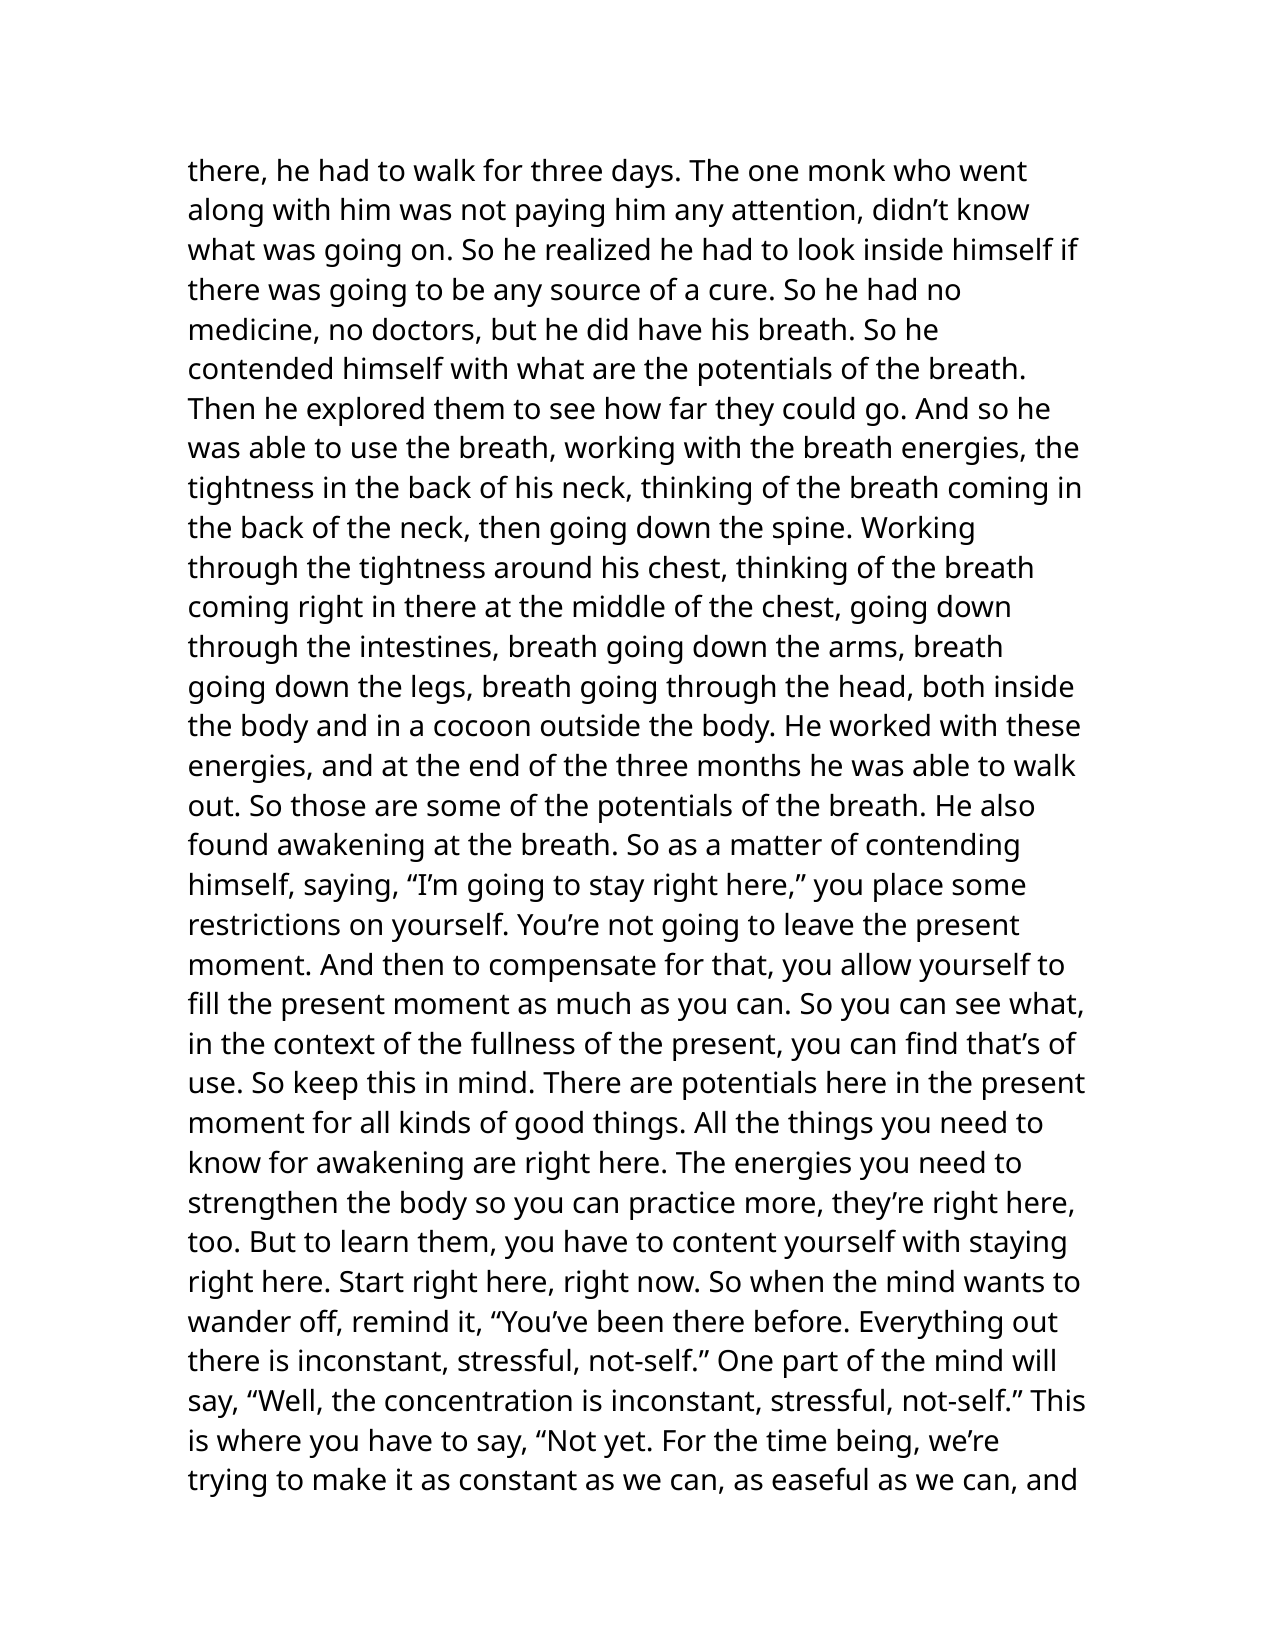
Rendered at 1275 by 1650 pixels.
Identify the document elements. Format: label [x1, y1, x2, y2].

text [187, 150, 1087, 1499]
